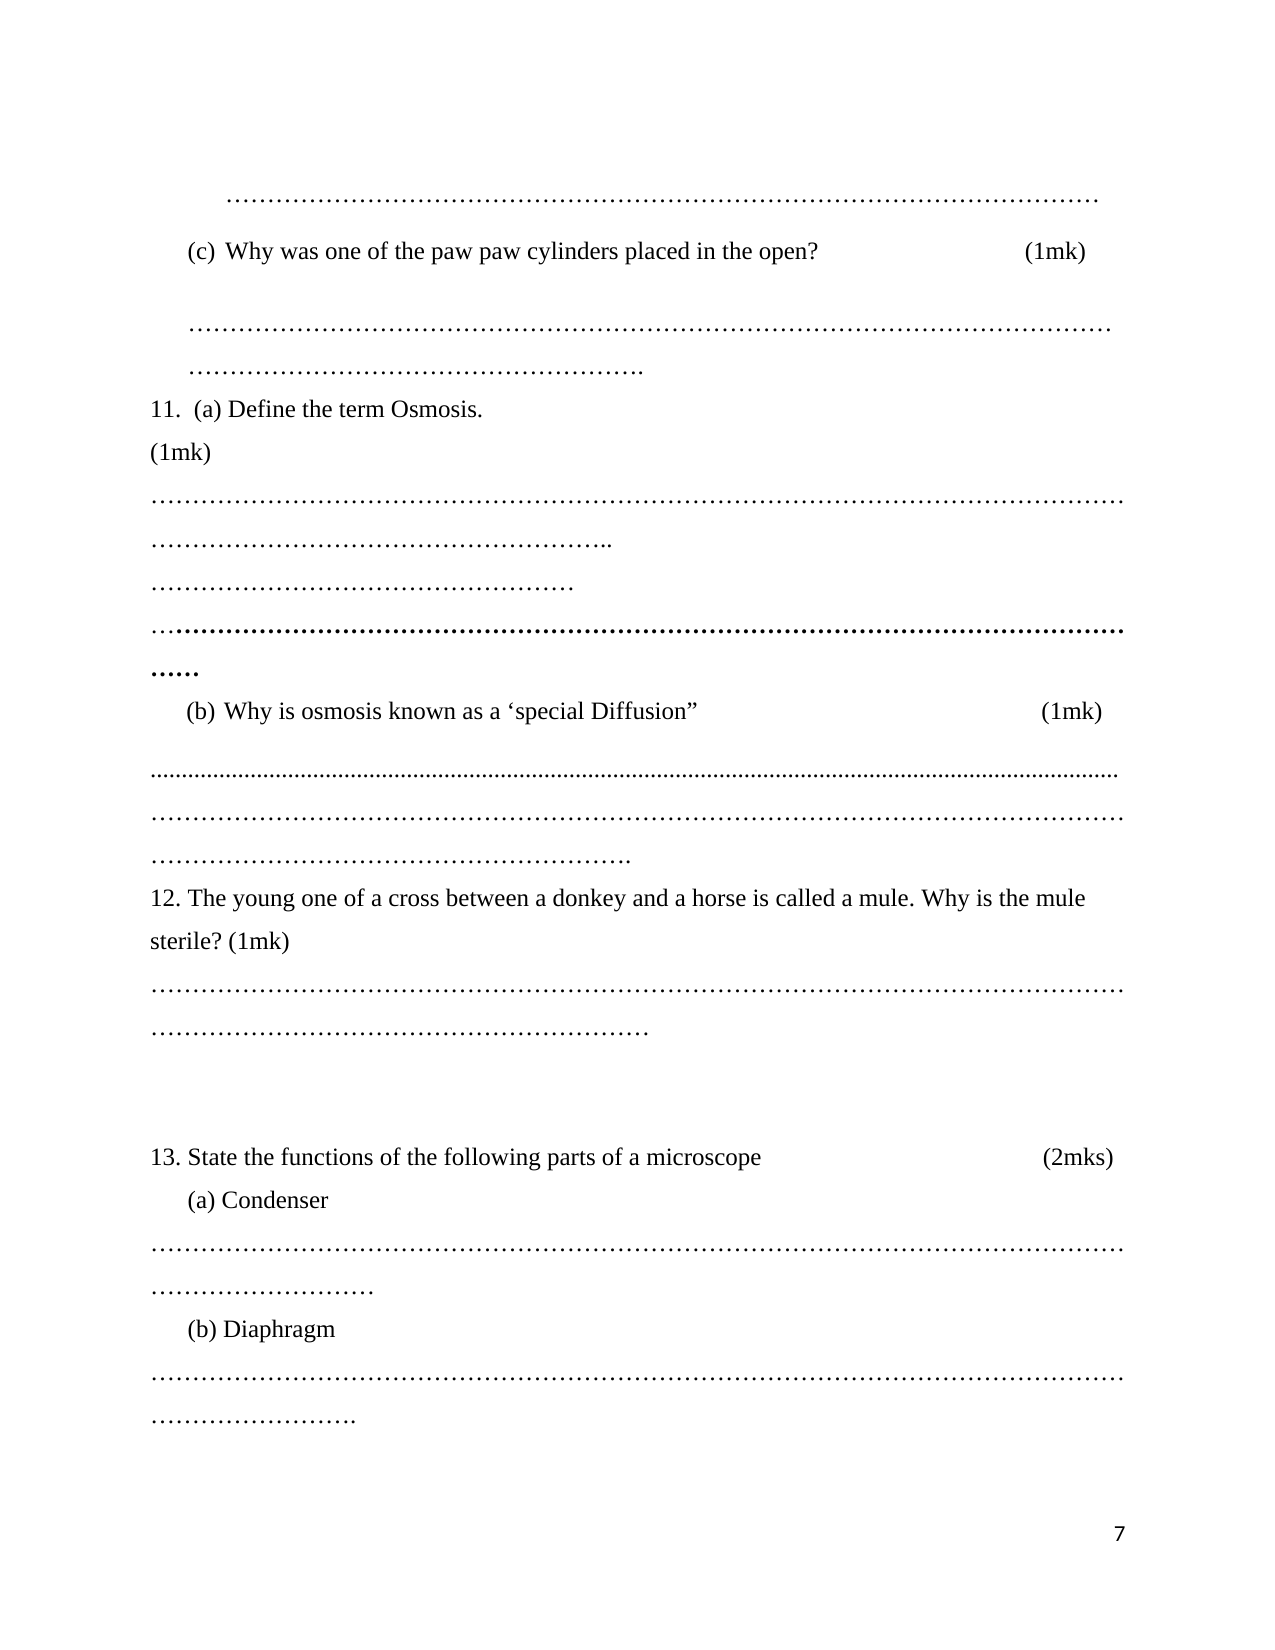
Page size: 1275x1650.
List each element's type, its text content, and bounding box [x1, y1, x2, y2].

text (b) Diaphragm ……………………………………………………………………………………………………………………………. [150, 1314, 1125, 1429]
text 11. (a) Define the term Osmosis. (1mk) [150, 394, 1125, 466]
list Why was one of the paw paw cylinders placed in the open? (1mk) [187, 236, 1125, 265]
text (a) Condenser ……………………………………………………………………………………………………………………………… [150, 1185, 1125, 1300]
text ……………………………………………………………………………………………………………………………………………………….. [150, 481, 1125, 552]
text …………………………………………………………………………………………………………………………………………………………. [150, 797, 1125, 869]
text ........................................................................................................................................................... [150, 754, 1125, 782]
text 12. The young one of a cross between a donkey and a horse is called a mule. Why is the mule sterile? (1mk) [150, 883, 1125, 955]
text ………………………………………………………………………………………………………………………………………………………… [150, 567, 1125, 682]
text 13. State the functions of the following parts of a microscope (2mks) [150, 1142, 1125, 1171]
list Why is osmosis known as a ‘special Diffusion” (1mk) [186, 696, 1125, 725]
text …………………………………………………………………………………………………………………………………………………. [187, 308, 1125, 380]
list …………………………………………………………………………………………… [225, 179, 1125, 207]
text …………………………………………………………………………………………………………………………………………………………… [150, 969, 1125, 1041]
